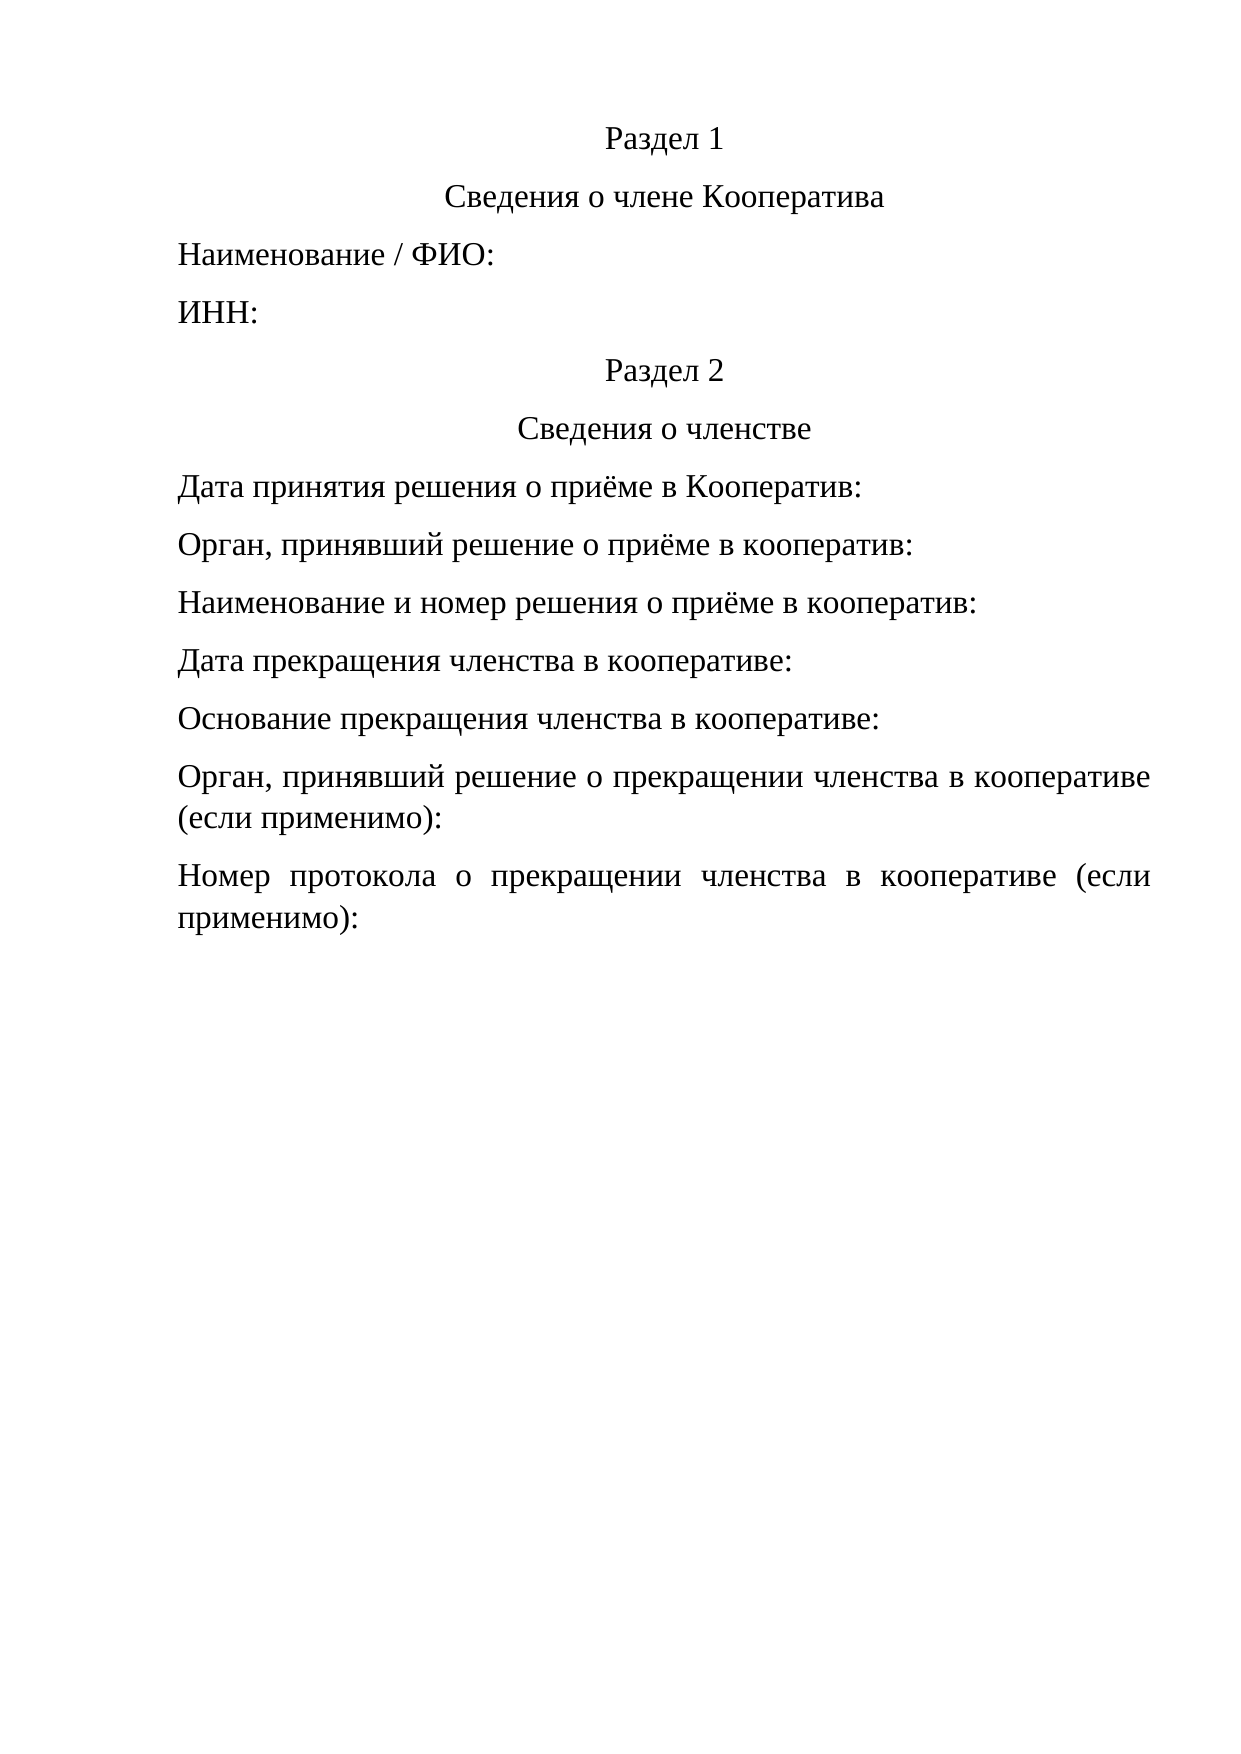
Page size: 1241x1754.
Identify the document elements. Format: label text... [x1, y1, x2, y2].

text Основание прекращения членства в кооперативе: [177, 698, 1152, 737]
text Дата принятия решения о приёме в Кооператив: [177, 466, 1152, 504]
text Раздел 2 [177, 350, 1152, 388]
text Номер протокола о прекращении членства в кооперативе (если применимо): [177, 856, 1152, 935]
text Раздел 1 [177, 118, 1152, 156]
text Сведения о члене Кооператива [177, 176, 1152, 214]
text Наименование и номер решения о приёме в кооператив: [177, 582, 1152, 621]
text ИНН: [177, 292, 1152, 331]
text Сведения о членстве [177, 408, 1152, 447]
text Орган, принявший решение о приёме в кооператив: [177, 524, 1152, 563]
text Наименование / ФИО: [177, 234, 1152, 272]
text Дата прекращения членства в кооперативе: [177, 640, 1152, 679]
text Орган, принявший решение о прекращении членства в кооперативе (если применимо): [177, 756, 1152, 836]
